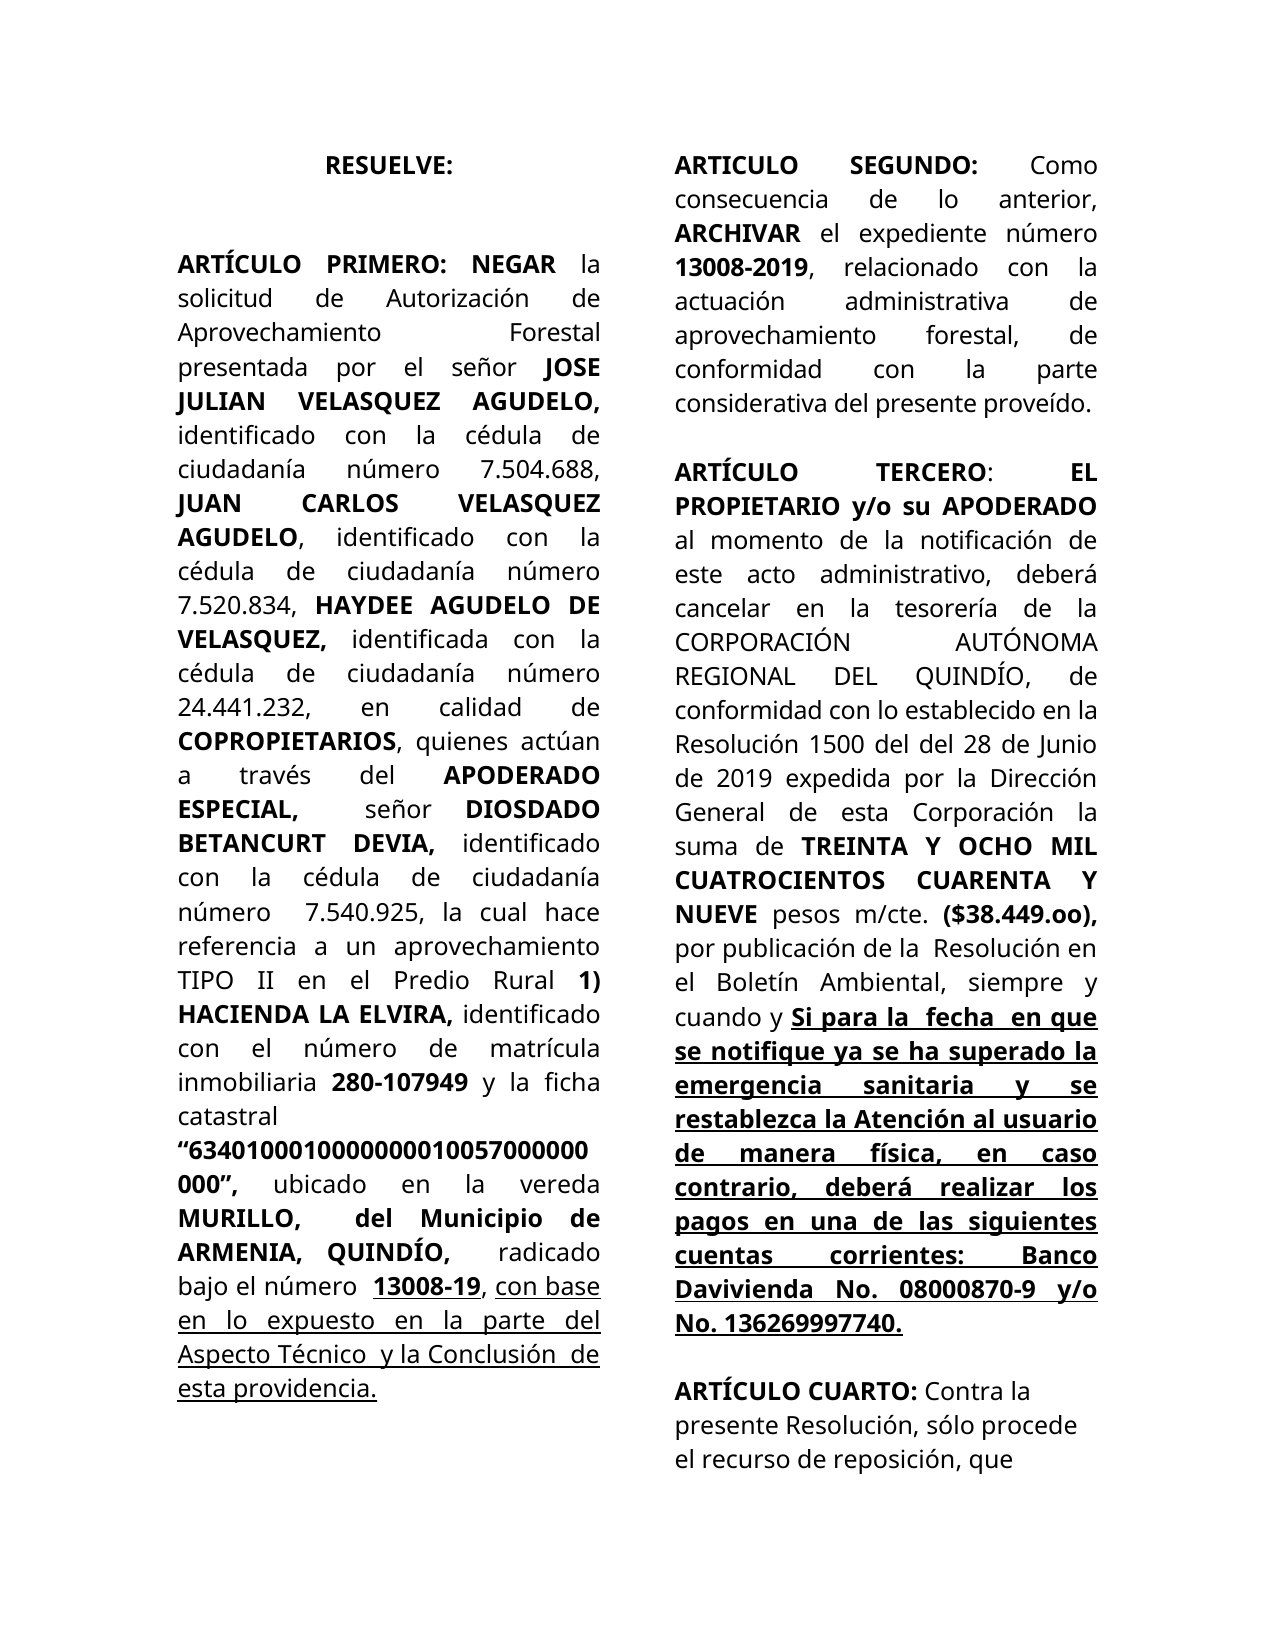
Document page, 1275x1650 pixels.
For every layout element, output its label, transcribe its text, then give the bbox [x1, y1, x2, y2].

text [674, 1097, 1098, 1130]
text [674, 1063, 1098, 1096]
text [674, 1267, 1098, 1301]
text ARTÍCULO TERCERO: EL PROPIETARIO y/o su APODERADO al momento de la notificación de este acto administrativo, deberá cancelar en la tesorería de la CORPORACIÓN AUTÓNOMA REGIONAL DEL QUINDÍO, de conformidad con lo establecido en la Resolución 1500 del del 28 de Junio de 2019 expedida por la Dirección General de esta Corporación la suma de TREINTA Y OCHO MIL CUATROCIENTOS CUARENTA Y NUEVE pesos m/cte. ($38.449.oo), por publicación de la Resolución en el Boletín Ambiental, siempre y cuando y Si para la fecha en que se notifique ya se ha superado la emergencia sanitaria y se restablezca la Atención al usuario de manera física, en caso contrario, deberá realizar los pagos en una de las siguientes cuentas corrientes: Banco Davivienda No. 08000870-9 y/o No. 136269997740. [674, 454, 1098, 1062]
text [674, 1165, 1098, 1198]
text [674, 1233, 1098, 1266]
subtitle RESUELVE: [177, 148, 601, 182]
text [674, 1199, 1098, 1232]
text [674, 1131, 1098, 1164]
text ARTÍCULO PRIMERO: NEGAR la solicitud de Autorización de Aprovechamiento Forestal presentada por el señor JOSE JULIAN VELASQUEZ AGUDELO, identificado con la cédula de ciudadanía número 7.504.688, JUAN CARLOS VELASQUEZ AGUDELO, identificado con la cédula de ciudadanía número 7.520.834, HAYDEE AGUDELO DE VELASQUEZ, identificada con la cédula de ciudadanía número 24.441.232, en calidad de COPROPIETARIOS, quienes actúan a través del APODERADO ESPECIAL, señor DIOSDADO BETANCURT DEVIA, identificado con la cédula de ciudadanía número 7.540.925, la cual hace referencia a un aprovechamiento TIPO II en el Predio Rural 1) HACIENDA LA ELVIRA, identificado con el número de matrícula inmobiliaria 280-107949 y la ficha catastral “6340100010000000010057000000000”, ubicado en la vereda MURILLO, del Municipio de ARMENIA, QUINDÍO, radicado bajo el número 13008-19, con base en lo expuesto en la parte del Aspecto Técnico y la Conclusión de esta providencia. [177, 247, 601, 1332]
text ARTICULO SEGUNDO: Como consecuencia de lo anterior, ARCHIVAR el expediente número 13008-2019, relacionado con la actuación administrativa de aprovechamiento forestal, de conformidad con la parte considerativa del presente proveído. [674, 148, 1098, 420]
